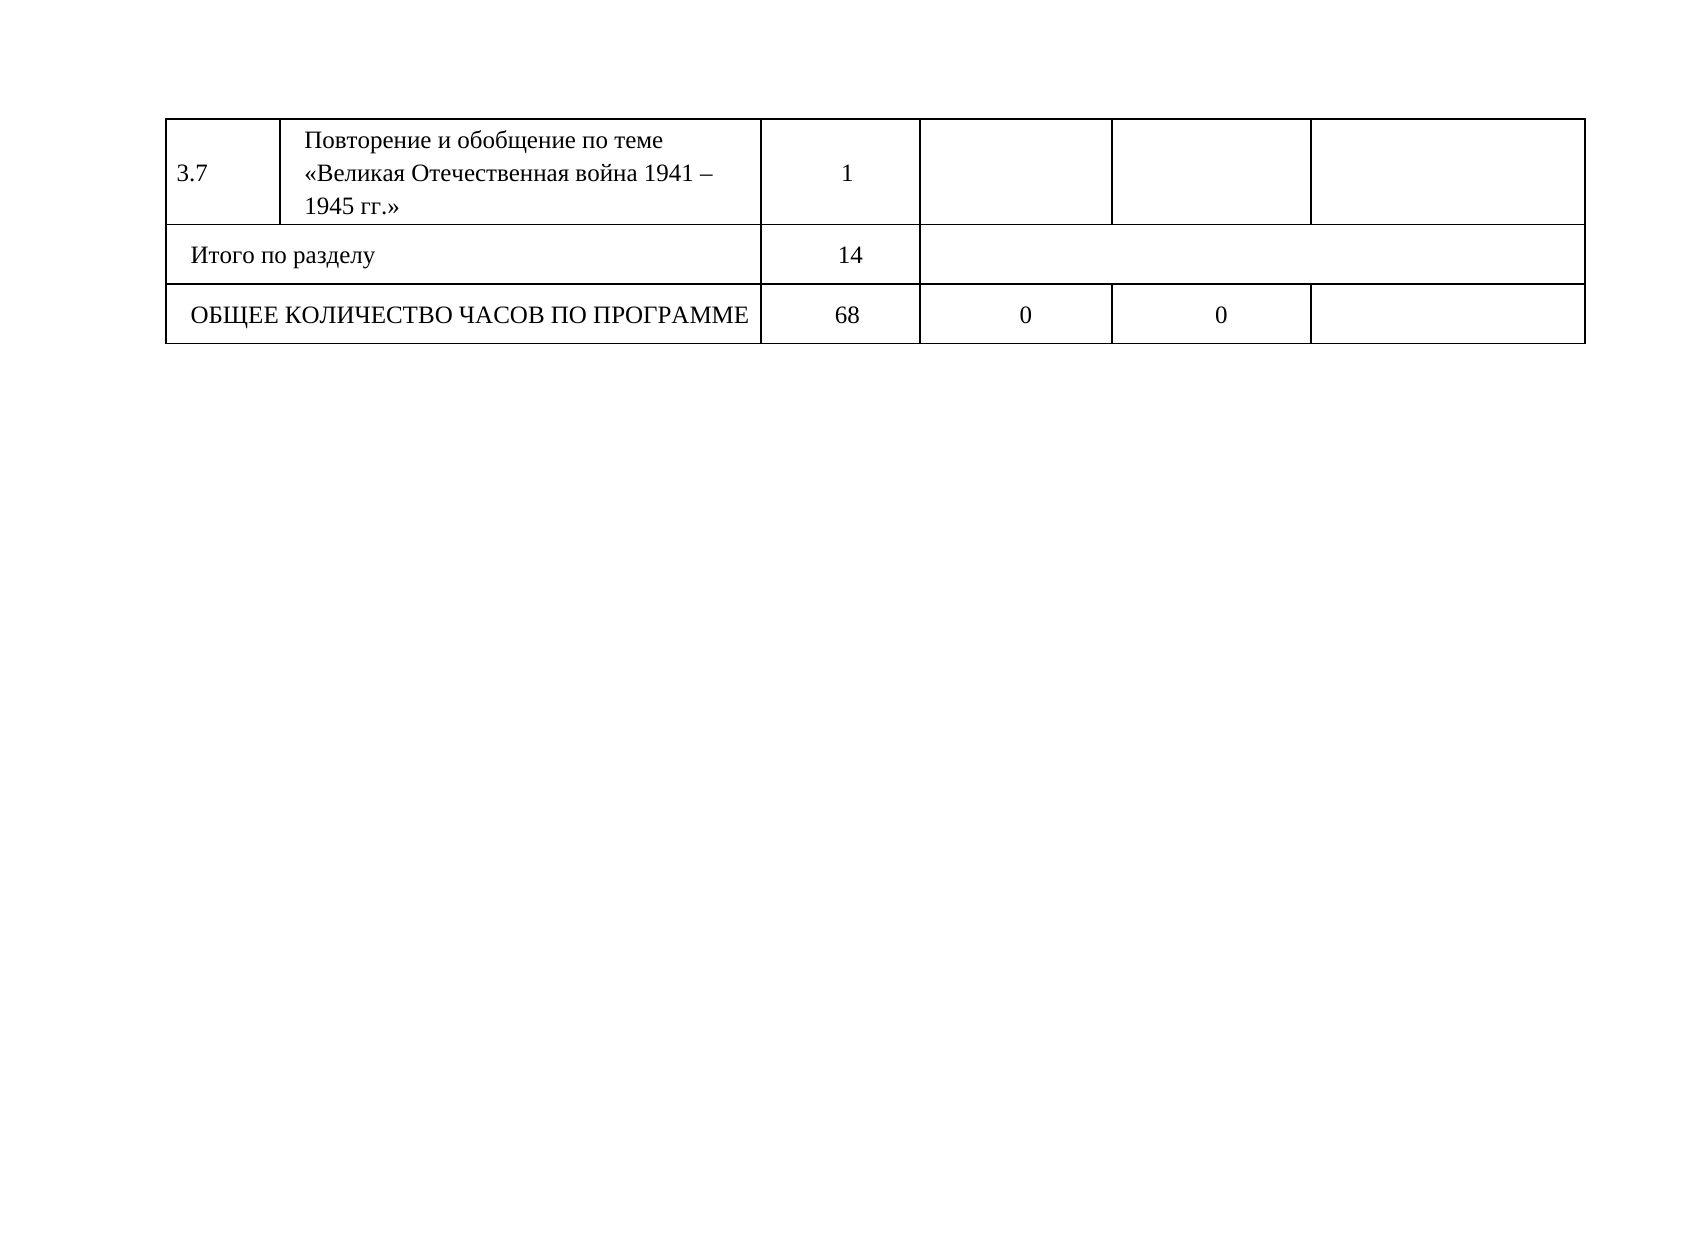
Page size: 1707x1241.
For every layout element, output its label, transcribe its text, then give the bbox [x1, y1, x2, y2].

table_cell Итого по разделу [167, 225, 760, 283]
table_cell [1312, 120, 1584, 223]
table_cell [921, 120, 1111, 223]
table_cell Повторение и обобщение по теме «Великая Отечественная война 1941 – 1945 гг.» [281, 120, 760, 223]
table_cell [921, 225, 1584, 283]
table_cell [1312, 285, 1584, 342]
table_cell 1 [762, 120, 919, 223]
table_cell 14 [762, 225, 919, 283]
table_cell 3.7 [167, 120, 279, 223]
table_cell 0 [1113, 285, 1310, 342]
table_cell 0 [921, 285, 1111, 342]
table_cell 68 [762, 285, 919, 342]
table_cell [1113, 120, 1310, 223]
table_cell ОБЩЕЕ КОЛИЧЕСТВО ЧАСОВ ПО ПРОГРАММЕ [167, 285, 760, 342]
